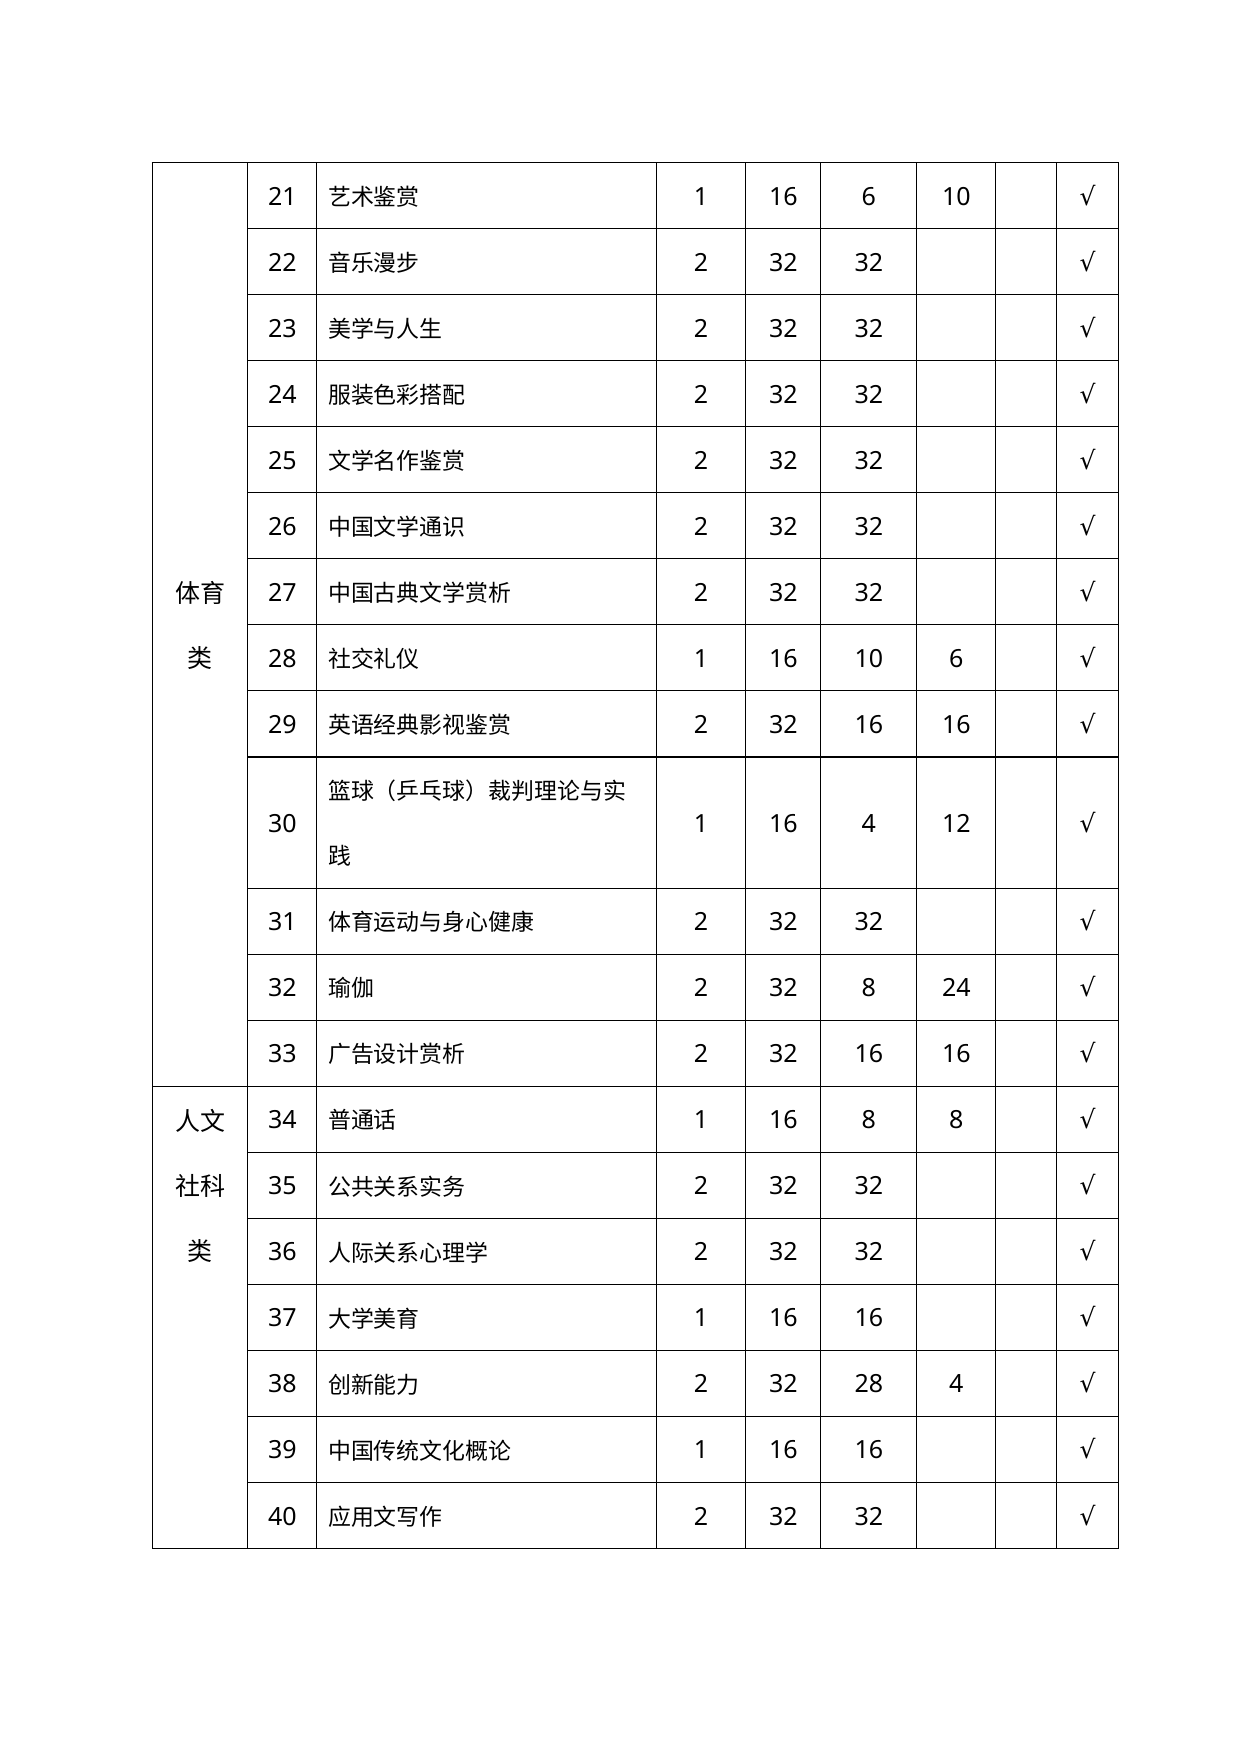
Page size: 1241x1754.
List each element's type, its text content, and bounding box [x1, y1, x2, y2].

table_cell √ [1057, 1285, 1118, 1350]
table_cell [996, 1417, 1056, 1482]
table_cell 32 [746, 1351, 820, 1416]
table_cell 2 [657, 691, 745, 756]
table_cell 32 [746, 493, 820, 558]
table_cell √ [1057, 1351, 1118, 1416]
table_cell 社交礼仪 [317, 625, 656, 690]
table_cell 公共关系实务 [317, 1153, 656, 1218]
table_cell 10 [821, 625, 916, 690]
table_cell 16 [821, 1285, 916, 1350]
table_cell 24 [917, 955, 995, 1019]
table_cell [996, 229, 1056, 294]
table_cell 32 [821, 361, 916, 426]
table_cell √ [1057, 1219, 1118, 1284]
table_cell 2 [657, 427, 745, 492]
table_cell 25 [248, 427, 316, 492]
table_cell 瑜伽 [317, 955, 656, 1019]
table_cell 32 [746, 1021, 820, 1086]
table_cell [996, 361, 1056, 426]
table_cell 2 [657, 295, 745, 360]
table_cell 4 [821, 758, 916, 887]
table_cell √ [1057, 889, 1118, 953]
table_cell [996, 1153, 1056, 1218]
table_cell 32 [746, 559, 820, 624]
table_cell 艺术体育类 [153, 163, 247, 1086]
table_cell √ [1057, 1483, 1118, 1548]
table_cell √ [1057, 295, 1118, 360]
table_cell 36 [248, 1219, 316, 1284]
table_cell 16 [746, 1087, 820, 1152]
table_cell 32 [746, 1219, 820, 1284]
table_cell 32 [821, 1153, 916, 1218]
table_cell √ [1057, 955, 1118, 1019]
table_cell 8 [917, 1087, 995, 1152]
table_cell [917, 1483, 995, 1548]
table_cell √ [1057, 758, 1118, 887]
table_cell 服装色彩搭配 [317, 361, 656, 426]
table_cell 40 [248, 1483, 316, 1548]
table_cell 广告设计赏析 [317, 1021, 656, 1086]
table_cell [917, 295, 995, 360]
table_cell 2 [657, 1219, 745, 1284]
table_cell 1 [657, 1087, 745, 1152]
table_cell [917, 559, 995, 624]
table_cell [917, 427, 995, 492]
table_cell 32 [746, 691, 820, 756]
table_cell 12 [917, 758, 995, 887]
table_cell [917, 1417, 995, 1482]
table_cell 16 [821, 1417, 916, 1482]
table_cell 中国传统文化概论 [317, 1417, 656, 1482]
table_cell 32 [746, 889, 820, 953]
table_cell √ [1057, 229, 1118, 294]
table_cell 2 [657, 361, 745, 426]
table_cell 美学与人生 [317, 295, 656, 360]
table_cell √ [1057, 625, 1118, 690]
table_cell 2 [657, 229, 745, 294]
table_cell 31 [248, 889, 316, 953]
table_cell [996, 889, 1056, 953]
table_cell [996, 427, 1056, 492]
table_cell √ [1057, 1087, 1118, 1152]
table_cell 1 [657, 758, 745, 887]
table_cell 37 [248, 1285, 316, 1350]
table_cell 16 [917, 1021, 995, 1086]
table_cell [996, 1351, 1056, 1416]
table_cell 38 [248, 1351, 316, 1416]
table_cell [917, 361, 995, 426]
table_cell [996, 1285, 1056, 1350]
table_cell 英语经典影视鉴赏 [317, 691, 656, 756]
table_cell 大学美育 [317, 1285, 656, 1350]
table_cell √ [1057, 1417, 1118, 1482]
table_cell 1 [657, 163, 745, 228]
table_cell 2 [657, 1351, 745, 1416]
table_cell [917, 889, 995, 953]
table_cell 8 [821, 1087, 916, 1152]
table_cell 6 [917, 625, 995, 690]
table_cell [917, 493, 995, 558]
table_cell [996, 493, 1056, 558]
table_cell 32 [248, 955, 316, 1019]
table_cell 32 [821, 1483, 916, 1548]
table_cell 8 [821, 955, 916, 1019]
table_cell 32 [821, 559, 916, 624]
table_cell 2 [657, 889, 745, 953]
table_cell 16 [821, 1021, 916, 1086]
table_cell 6 [821, 163, 916, 228]
table_cell [917, 1153, 995, 1218]
table_cell 28 [248, 625, 316, 690]
table_cell 16 [746, 758, 820, 887]
table_cell 10 [917, 163, 995, 228]
table_cell [996, 163, 1056, 228]
table_cell 32 [746, 229, 820, 294]
table_cell [996, 1087, 1056, 1152]
table_cell √ [1057, 691, 1118, 756]
table_cell √ [1057, 1153, 1118, 1218]
table_cell √ [1057, 493, 1118, 558]
table_cell 32 [821, 1219, 916, 1284]
table_cell 2 [657, 559, 745, 624]
table_cell 16 [821, 691, 916, 756]
table_cell 文学名作鉴赏 [317, 427, 656, 492]
table_cell 23 [248, 295, 316, 360]
table_cell 26 [248, 493, 316, 558]
table_cell 32 [746, 1483, 820, 1548]
table_cell 人文社科类 [153, 1087, 247, 1548]
table_cell [996, 691, 1056, 756]
table_cell 2 [657, 1021, 745, 1086]
table_cell 中国古典文学赏析 [317, 559, 656, 624]
table_cell 32 [746, 1153, 820, 1218]
table_cell 32 [746, 361, 820, 426]
table_cell √ [1057, 361, 1118, 426]
table_cell 28 [821, 1351, 916, 1416]
table_cell 32 [746, 955, 820, 1019]
table_cell [996, 1021, 1056, 1086]
table_cell 32 [746, 295, 820, 360]
table_cell 4 [917, 1351, 995, 1416]
table_cell 32 [821, 229, 916, 294]
table_cell 1 [657, 1285, 745, 1350]
table_cell 32 [821, 427, 916, 492]
table_cell 2 [657, 955, 745, 1019]
table_cell 篮球（乒乓球）裁判理论与实践 [317, 758, 656, 887]
table_cell 39 [248, 1417, 316, 1482]
table_cell [996, 1219, 1056, 1284]
table_cell 创新能力 [317, 1351, 656, 1416]
table_cell √ [1057, 559, 1118, 624]
table_cell 体育运动与身心健康 [317, 889, 656, 953]
table_cell 人际关系心理学 [317, 1219, 656, 1284]
table_cell [917, 1285, 995, 1350]
table_cell 33 [248, 1021, 316, 1086]
table_cell [996, 1483, 1056, 1548]
table_cell 30 [248, 758, 316, 887]
table_cell 16 [917, 691, 995, 756]
table_cell 24 [248, 361, 316, 426]
table_cell 应用文写作 [317, 1483, 656, 1548]
table_cell 艺术鉴赏 [317, 163, 656, 228]
table_cell 2 [657, 493, 745, 558]
table_cell 2 [657, 1153, 745, 1218]
table_cell 普通话 [317, 1087, 656, 1152]
table_cell [996, 559, 1056, 624]
table_cell 27 [248, 559, 316, 624]
table_cell 中国文学通识 [317, 493, 656, 558]
table_cell 16 [746, 1417, 820, 1482]
table_cell 32 [746, 427, 820, 492]
table_cell 21 [248, 163, 316, 228]
table_cell 32 [821, 295, 916, 360]
table_cell √ [1057, 1021, 1118, 1086]
table_cell [917, 229, 995, 294]
table_cell 1 [657, 625, 745, 690]
table_cell [996, 295, 1056, 360]
table_cell [996, 625, 1056, 690]
table_cell 16 [746, 163, 820, 228]
table_cell √ [1057, 427, 1118, 492]
table_cell [996, 758, 1056, 887]
table_cell 32 [821, 493, 916, 558]
table_cell 22 [248, 229, 316, 294]
table_cell 音乐漫步 [317, 229, 656, 294]
table_cell 16 [746, 1285, 820, 1350]
table_cell 29 [248, 691, 316, 756]
table_cell 34 [248, 1087, 316, 1152]
table_cell [917, 1219, 995, 1284]
table_cell 2 [657, 1483, 745, 1548]
table_cell 1 [657, 1417, 745, 1482]
table_cell √ [1057, 163, 1118, 228]
table_cell 32 [821, 889, 916, 953]
table_cell [996, 955, 1056, 1019]
table_cell 16 [746, 625, 820, 690]
table_cell 35 [248, 1153, 316, 1218]
